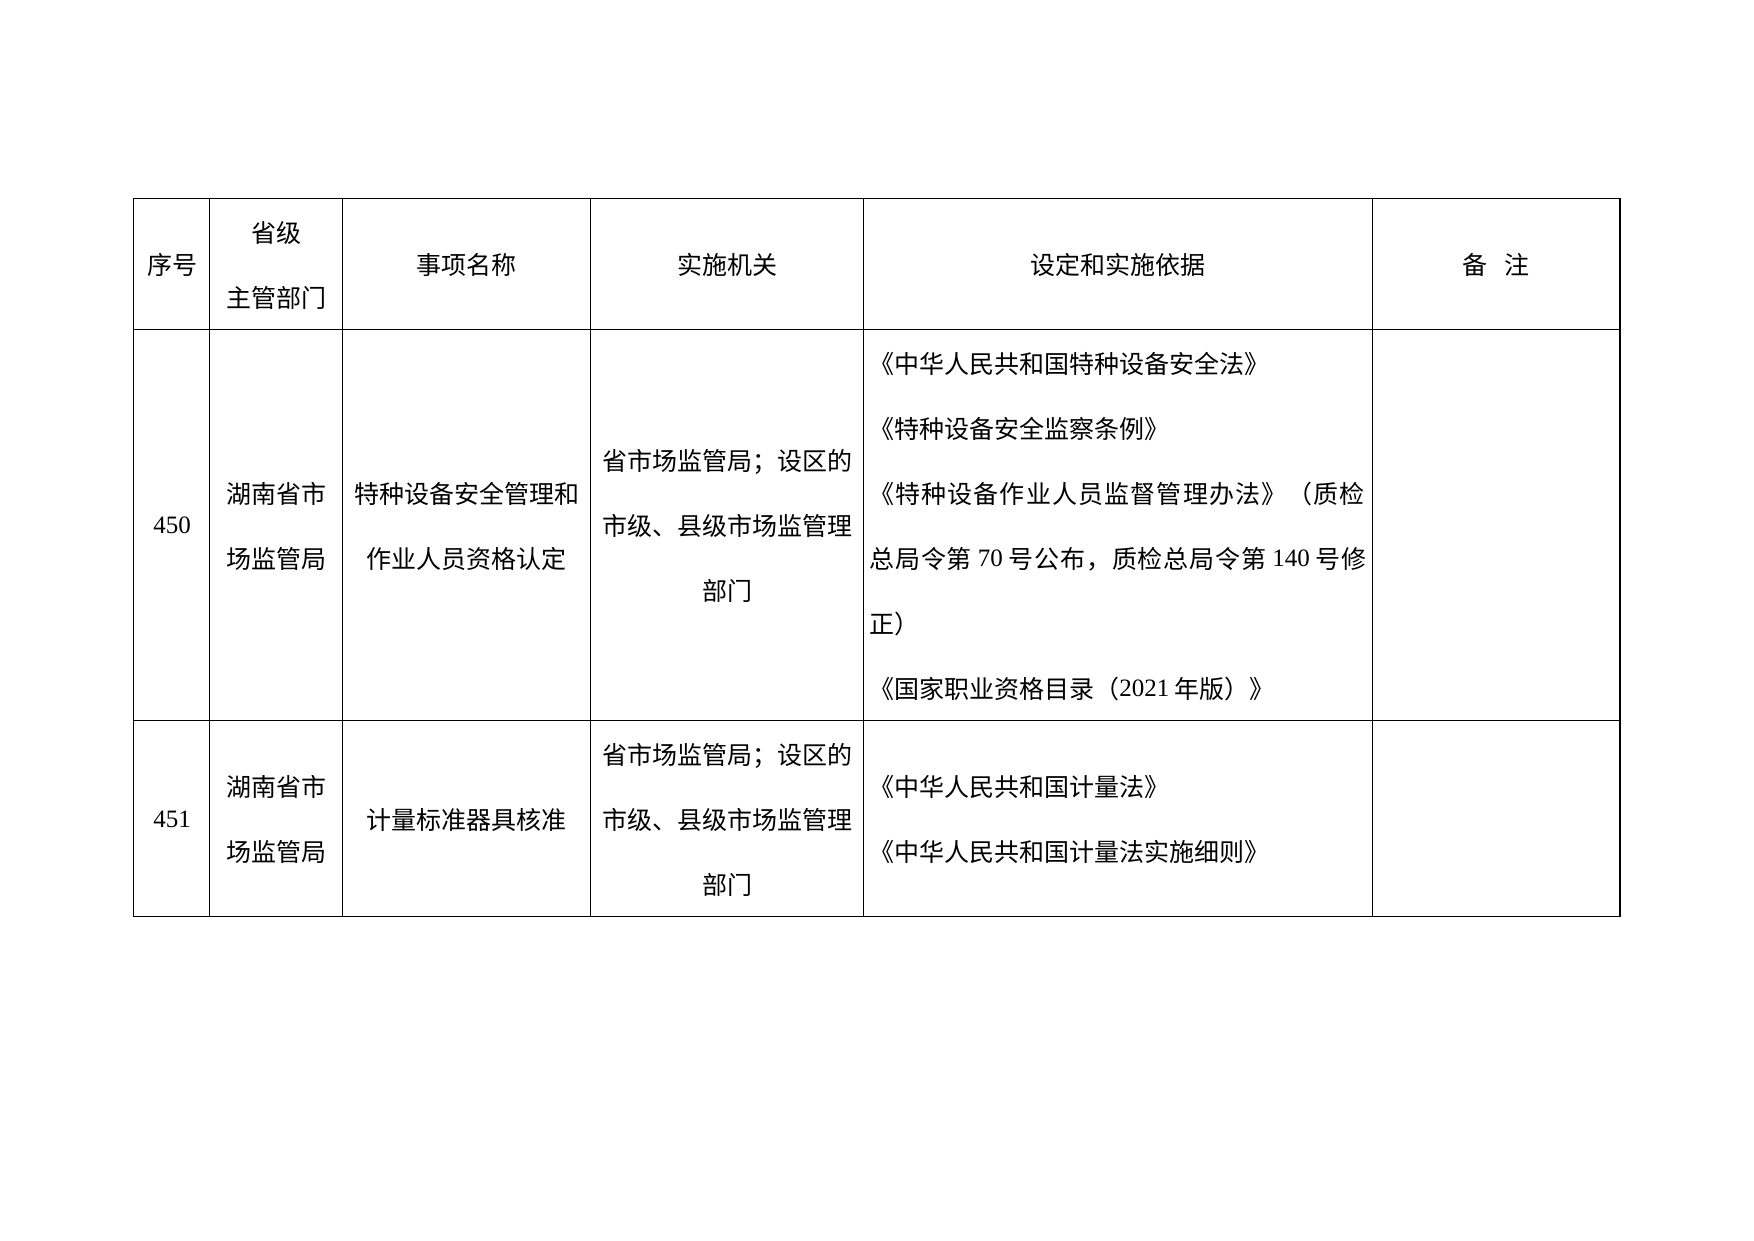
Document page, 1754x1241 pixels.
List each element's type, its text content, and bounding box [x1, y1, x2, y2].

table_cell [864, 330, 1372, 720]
table_header 实施机关 [591, 199, 863, 329]
table_header 备 注 [1373, 199, 1619, 329]
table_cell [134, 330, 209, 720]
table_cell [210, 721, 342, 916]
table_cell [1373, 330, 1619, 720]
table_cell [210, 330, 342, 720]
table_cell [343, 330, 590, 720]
table_header 序号 [134, 199, 209, 329]
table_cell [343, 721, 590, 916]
table_header 事项名称 [343, 199, 590, 329]
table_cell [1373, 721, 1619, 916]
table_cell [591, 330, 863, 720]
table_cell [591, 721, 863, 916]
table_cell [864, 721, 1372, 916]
table_header 设定和实施依据 [864, 199, 1372, 329]
table_header 省级 主管部门 [210, 199, 342, 329]
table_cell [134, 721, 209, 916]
